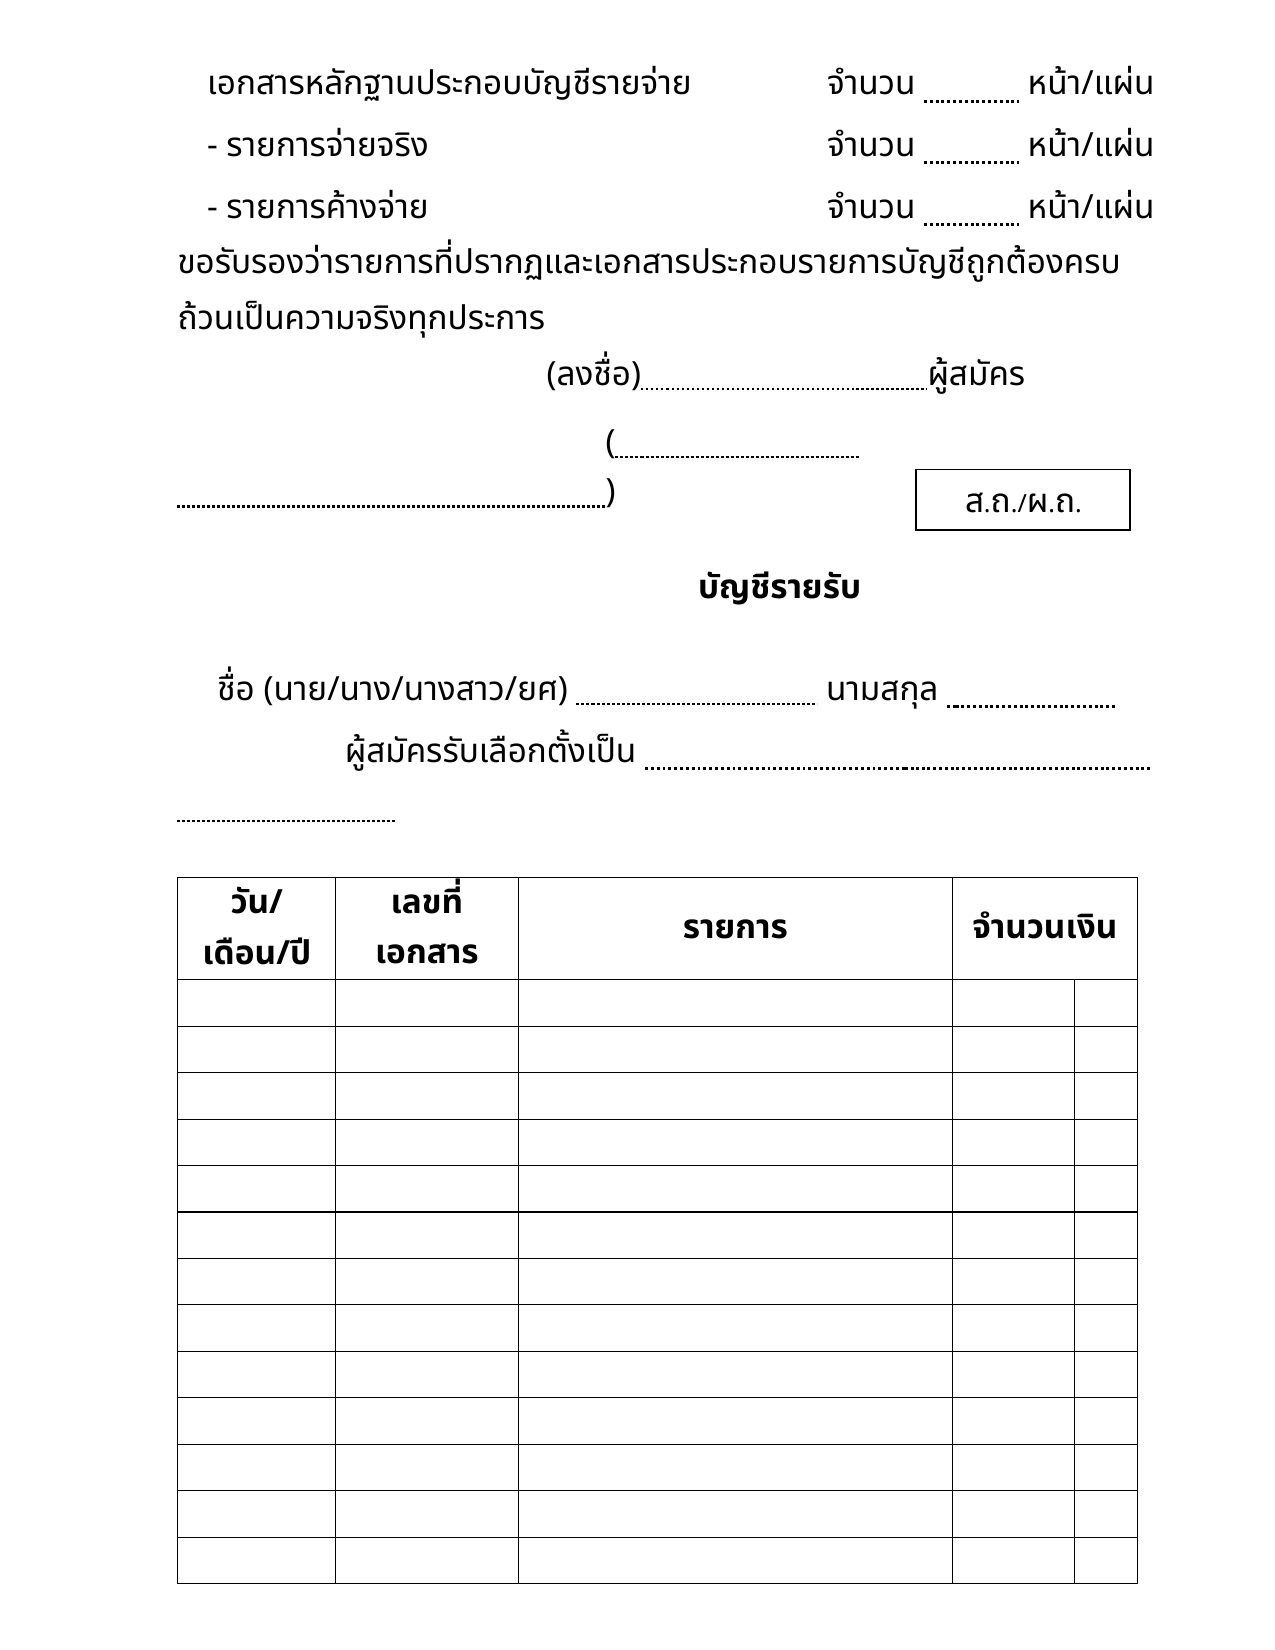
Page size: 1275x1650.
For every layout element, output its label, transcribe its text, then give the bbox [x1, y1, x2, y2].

table_cell [519, 1398, 952, 1444]
table_cell [953, 1166, 1074, 1211]
table_cell [519, 1445, 952, 1490]
table_cell [336, 1491, 518, 1537]
text (ลงชื่อ) ผู้สมัคร [177, 349, 1157, 400]
text เอกสารหลักฐานประกอบบัญชีรายจ่าย จำนวน หน้า/แผ่น [177, 59, 1157, 110]
table_cell [178, 1352, 335, 1397]
table_cell [519, 1538, 952, 1583]
table_cell [1075, 1027, 1137, 1072]
table_cell [336, 1027, 518, 1072]
table_cell [1075, 1538, 1137, 1583]
text ชื่อ (นาย/นาง/นางสาว/ยศ) นามสกุล [177, 665, 1157, 715]
table_cell [953, 1538, 1074, 1583]
text ขอรับรองว่ารายการที่ปรากฏและเอกสารประกอบรายการบัญชีถูกต้องครบถ้วนเป็นความจริงทุกประการ [177, 238, 1157, 344]
table_cell [519, 1073, 952, 1118]
table_cell [178, 1305, 335, 1351]
table_cell [1075, 1213, 1137, 1258]
table_cell [336, 1120, 518, 1165]
table_header วัน/เดือน/ปี [178, 878, 335, 979]
table_cell [1075, 980, 1137, 1026]
table_cell [953, 1073, 1074, 1118]
text ( ) [177, 417, 1157, 513]
table_cell [336, 1073, 518, 1118]
table_cell [336, 1259, 518, 1304]
table_cell [178, 980, 335, 1026]
table_cell [953, 1491, 1074, 1537]
table_cell [178, 1120, 335, 1165]
table_header จำนวนเงิน [953, 878, 1137, 979]
table_cell [178, 1538, 335, 1583]
table_cell [519, 1027, 952, 1072]
table_cell [1075, 1305, 1137, 1351]
table_cell [336, 1213, 518, 1258]
table_header รายการ [519, 878, 952, 979]
table_cell [178, 1073, 335, 1118]
table_cell [336, 1445, 518, 1490]
text ผู้สมัครรับเลือกตั้งเป็น [177, 727, 1157, 827]
table_cell [178, 1491, 335, 1537]
table_cell [178, 1166, 335, 1211]
text บัญชีรายรับ [177, 563, 1157, 613]
table_cell [336, 980, 518, 1026]
table_cell [953, 1027, 1074, 1072]
table_cell [178, 1259, 335, 1304]
text - รายการค้างจ่าย จำนวน หน้า/แผ่น [177, 183, 1157, 233]
text - รายการจ่ายจริง จำนวน หน้า/แผ่น [177, 121, 1157, 172]
table_cell [519, 1259, 952, 1304]
table_cell [953, 1120, 1074, 1165]
table_cell [336, 1538, 518, 1583]
table_cell [178, 1445, 335, 1490]
table_cell [519, 1213, 952, 1258]
table_cell [1075, 1120, 1137, 1165]
table_cell [953, 1259, 1074, 1304]
table_cell [178, 1213, 335, 1258]
table_cell [1075, 1398, 1137, 1444]
table_cell [953, 1213, 1074, 1258]
table_cell [519, 1120, 952, 1165]
table_cell [336, 1166, 518, 1211]
table_cell [178, 1398, 335, 1444]
table_cell [519, 1305, 952, 1351]
table_cell [336, 1352, 518, 1397]
table_cell [953, 1305, 1074, 1351]
table_cell [519, 1491, 952, 1537]
table_cell [519, 1352, 952, 1397]
table_cell [336, 1398, 518, 1444]
table_cell [1075, 1445, 1137, 1490]
table_cell [1075, 1166, 1137, 1211]
table_cell [1075, 1491, 1137, 1537]
table_cell [1075, 1352, 1137, 1397]
table_cell [953, 980, 1074, 1026]
table_cell [519, 980, 952, 1026]
table_cell [178, 1027, 335, 1072]
table_cell [953, 1445, 1074, 1490]
table_cell [519, 1166, 952, 1211]
table_cell [953, 1398, 1074, 1444]
table_header เลขที่เอกสาร [336, 878, 518, 979]
table_cell [336, 1305, 518, 1351]
table_cell [1075, 1259, 1137, 1304]
table_cell [1075, 1073, 1137, 1118]
table_cell [953, 1352, 1074, 1397]
